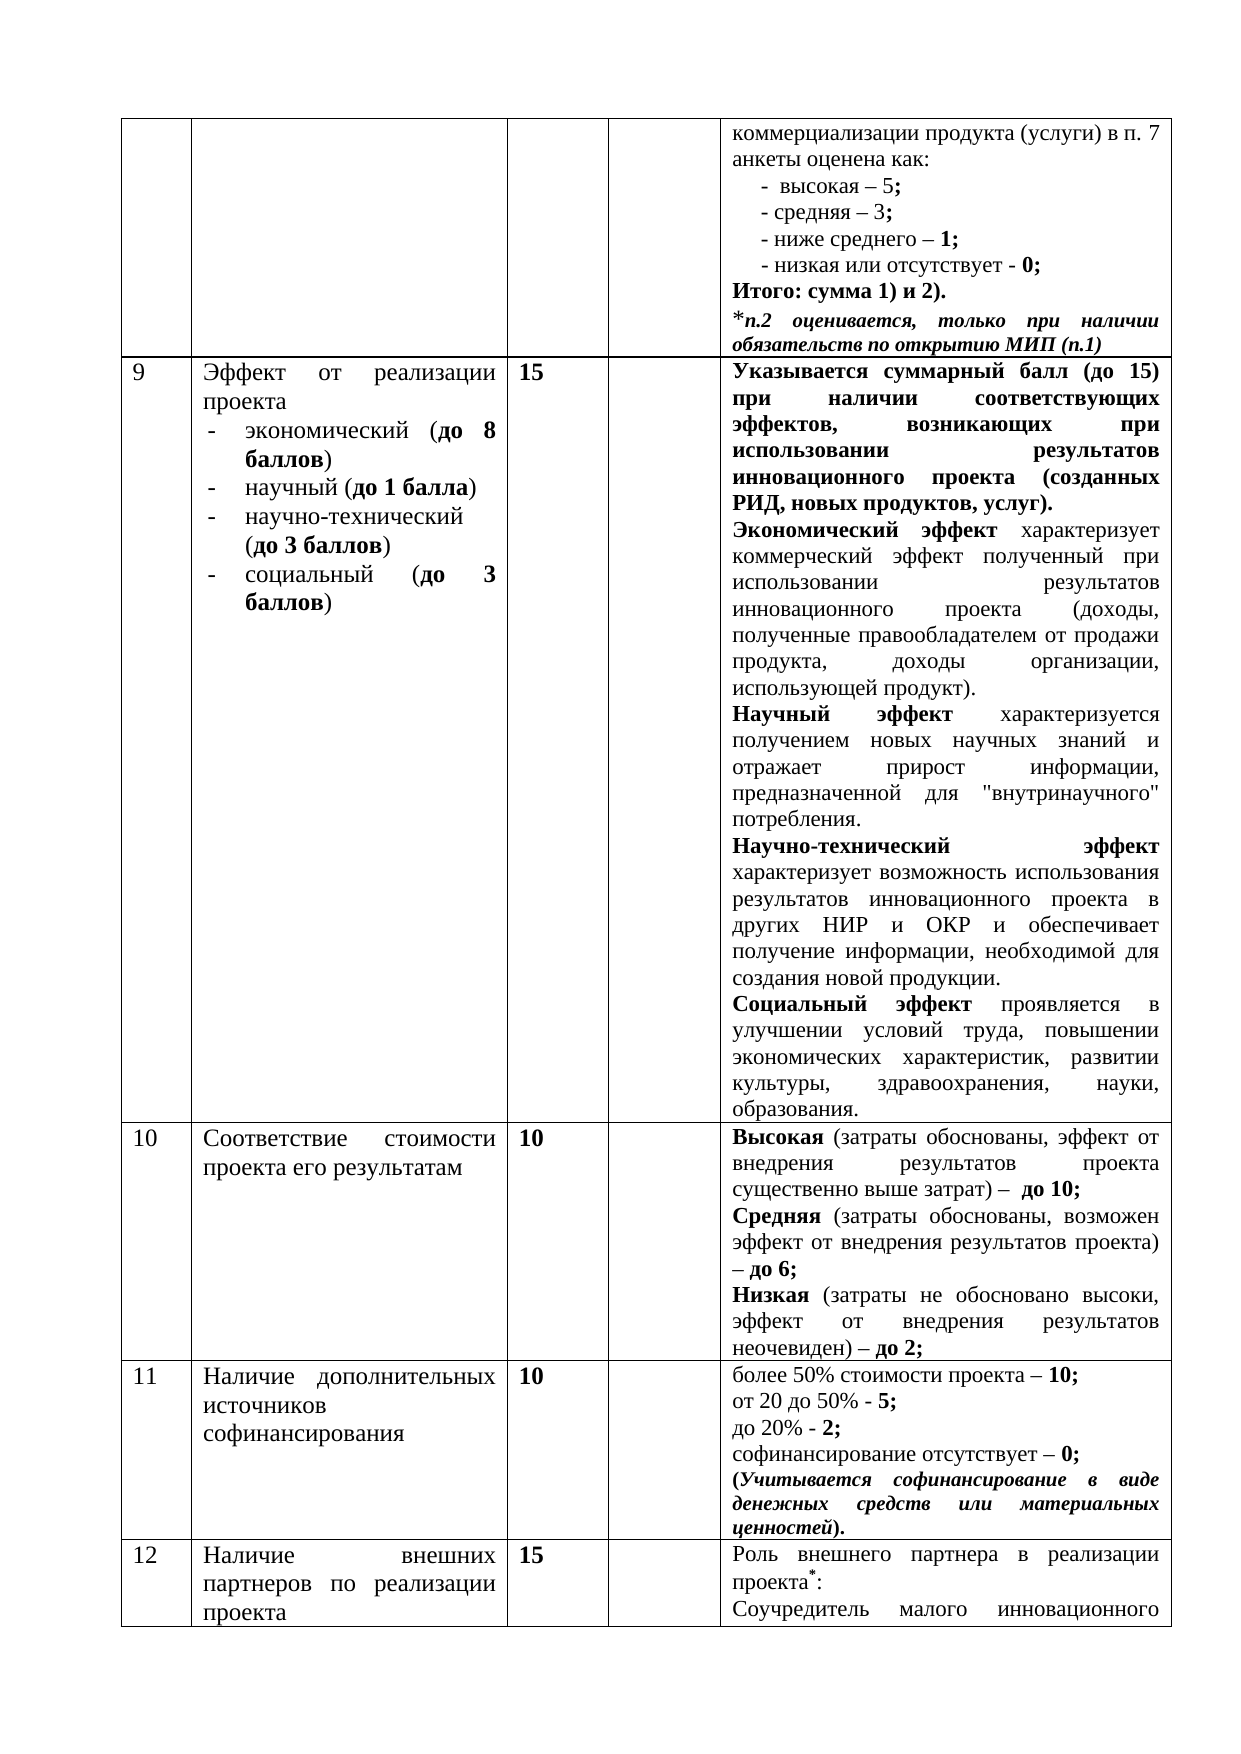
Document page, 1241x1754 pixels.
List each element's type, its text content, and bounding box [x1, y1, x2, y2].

table_cell более 50% стоимости проекта – 10; от 20 до 50% - 5; до 20% - 2; софинансирование отсутствует – 0; (Учитывается софинансирование в виде денежных средств или материальных ценностей). [721, 1361, 1171, 1539]
table_cell 9 [122, 358, 191, 1122]
table_cell 20 [508, 119, 608, 356]
table_cell 10 [122, 1123, 191, 1360]
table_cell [721, 119, 1171, 356]
table_cell Наличие дополнительных источников софинансирования [192, 1361, 507, 1539]
table_cell 10 [508, 1123, 608, 1360]
table_cell Соответствие стоимости проекта его результатам [192, 1123, 507, 1360]
table_cell [609, 358, 720, 1122]
table_cell [609, 1361, 720, 1539]
table_cell 15 [508, 1540, 608, 1626]
table_cell 11 [122, 1361, 191, 1539]
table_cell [721, 1540, 1171, 1626]
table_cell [192, 119, 507, 356]
table_cell 10 [508, 1361, 608, 1539]
table_cell Указывается суммарный балл (до 15) при наличии соответствующих эффектов, возникающих при использовании результатов инновационного проекта (созданных РИД, новых продуктов, услуг). Экономический эффект характеризует коммерческий эффект полученный при использовании результатов инновационного проекта (доходы, полученные правообладателем от продажи продукта, доходы организации, использующей продукт). Научный эффект характеризуется получением новых научных знаний и отражает прирост информации, предназначенной для "внутринаучного" потребления. Научно-технический эффект характеризует возможность использования результатов инновационного проекта в других НИР и ОКР и обеспечивает получение информации, необходимой для создания новой продукции. Социальный эффект проявляется в улучшении условий труда, повышении экономических характеристик, развитии культуры, здравоохранения, науки, образования. [721, 358, 1171, 1122]
table_cell Эффект от реализации проекта экономический (до 8 баллов) научный (до 1 балла) научно-технический (до 3 баллов) социальный (до 3 баллов) [192, 358, 507, 1122]
table_cell [609, 119, 720, 356]
table_cell Высокая (затраты обоснованы, эффект от внедрения результатов проекта существенно выше затрат) – до 10; Средняя (затраты обоснованы, возможен эффект от внедрения результатов проекта) – до 6; Низкая (затраты не обосновано высоки, эффект от внедрения результатов неочевиден) – до 2; [721, 1123, 1171, 1360]
table_cell 12 [122, 1540, 191, 1626]
table_cell [609, 1123, 720, 1360]
table_cell 15 [508, 358, 608, 1122]
table_cell [609, 1540, 720, 1626]
table_cell 8 [122, 119, 191, 356]
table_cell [192, 1540, 507, 1626]
